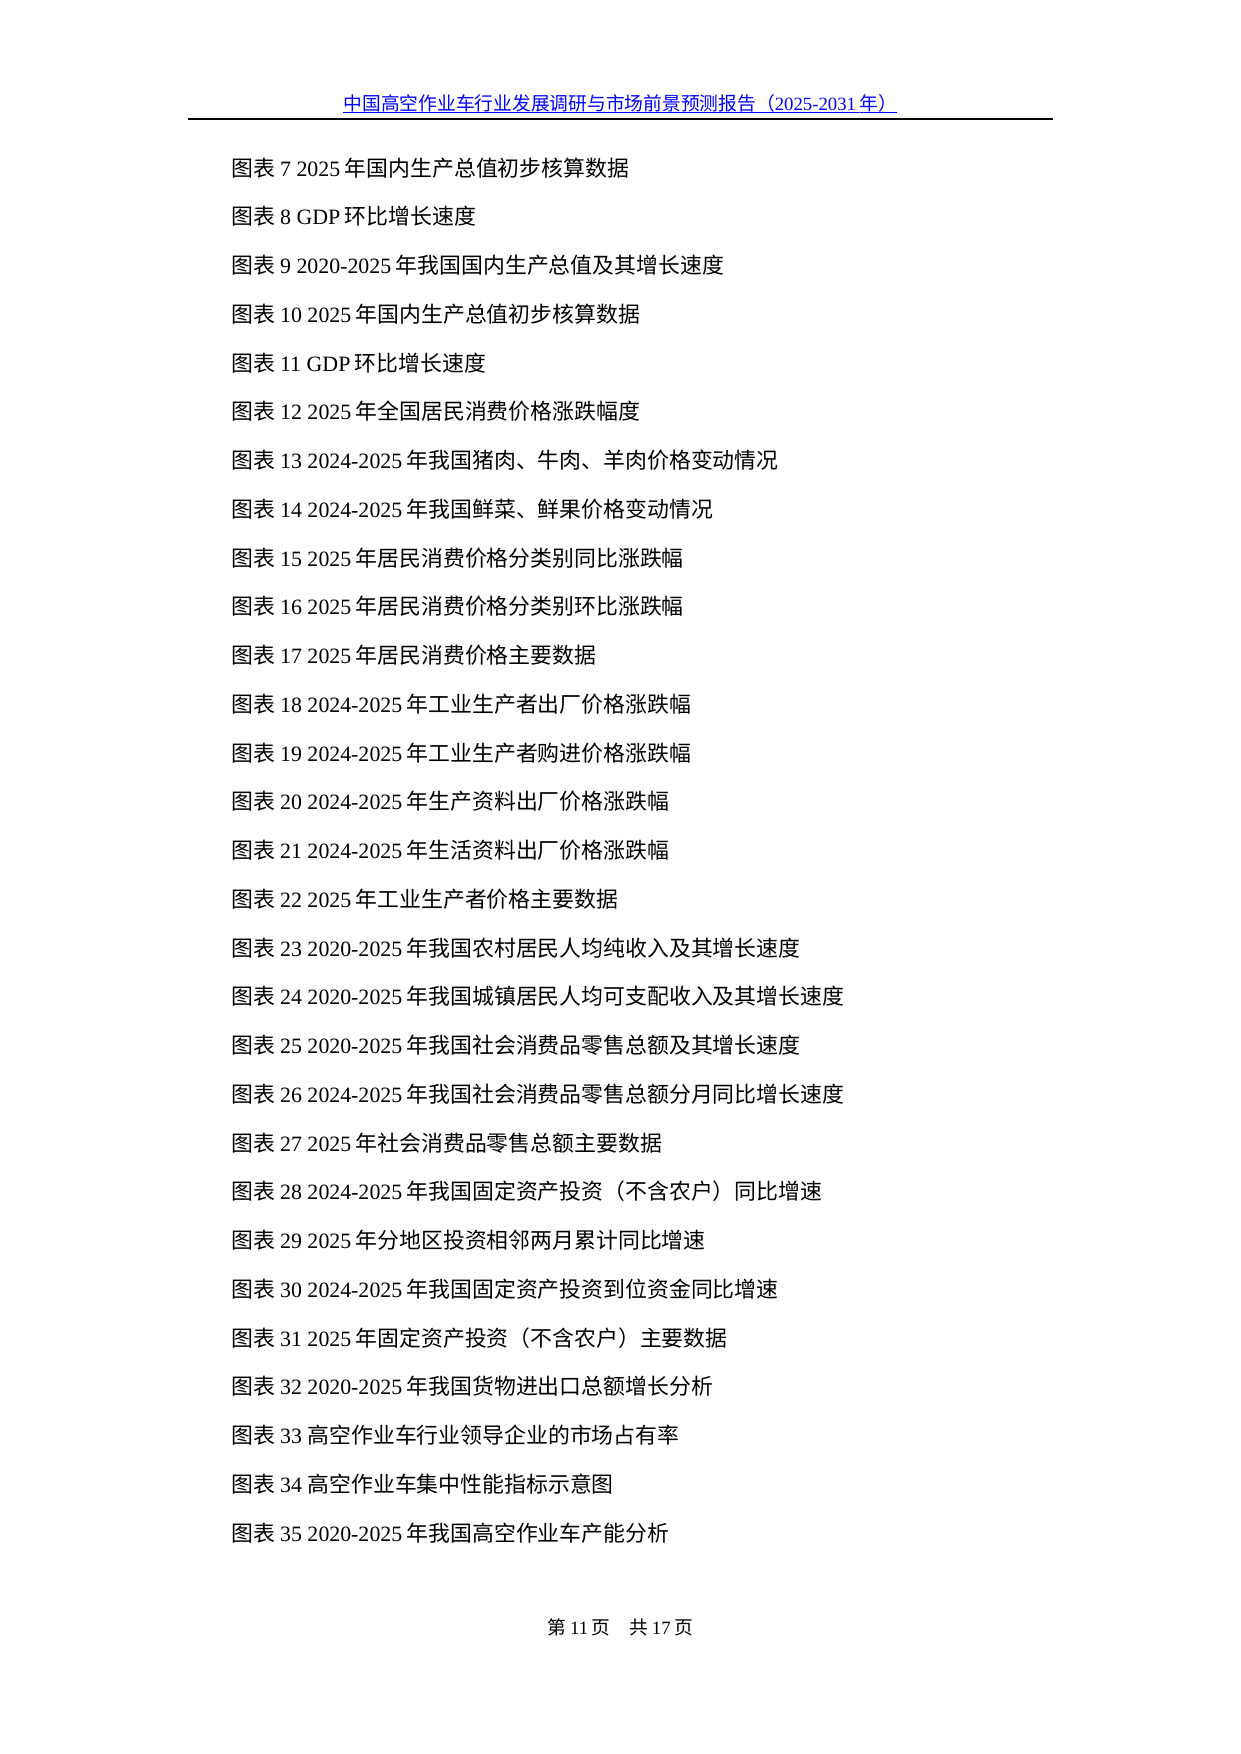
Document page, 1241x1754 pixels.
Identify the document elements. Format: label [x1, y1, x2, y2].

text [187, 150, 1053, 1548]
